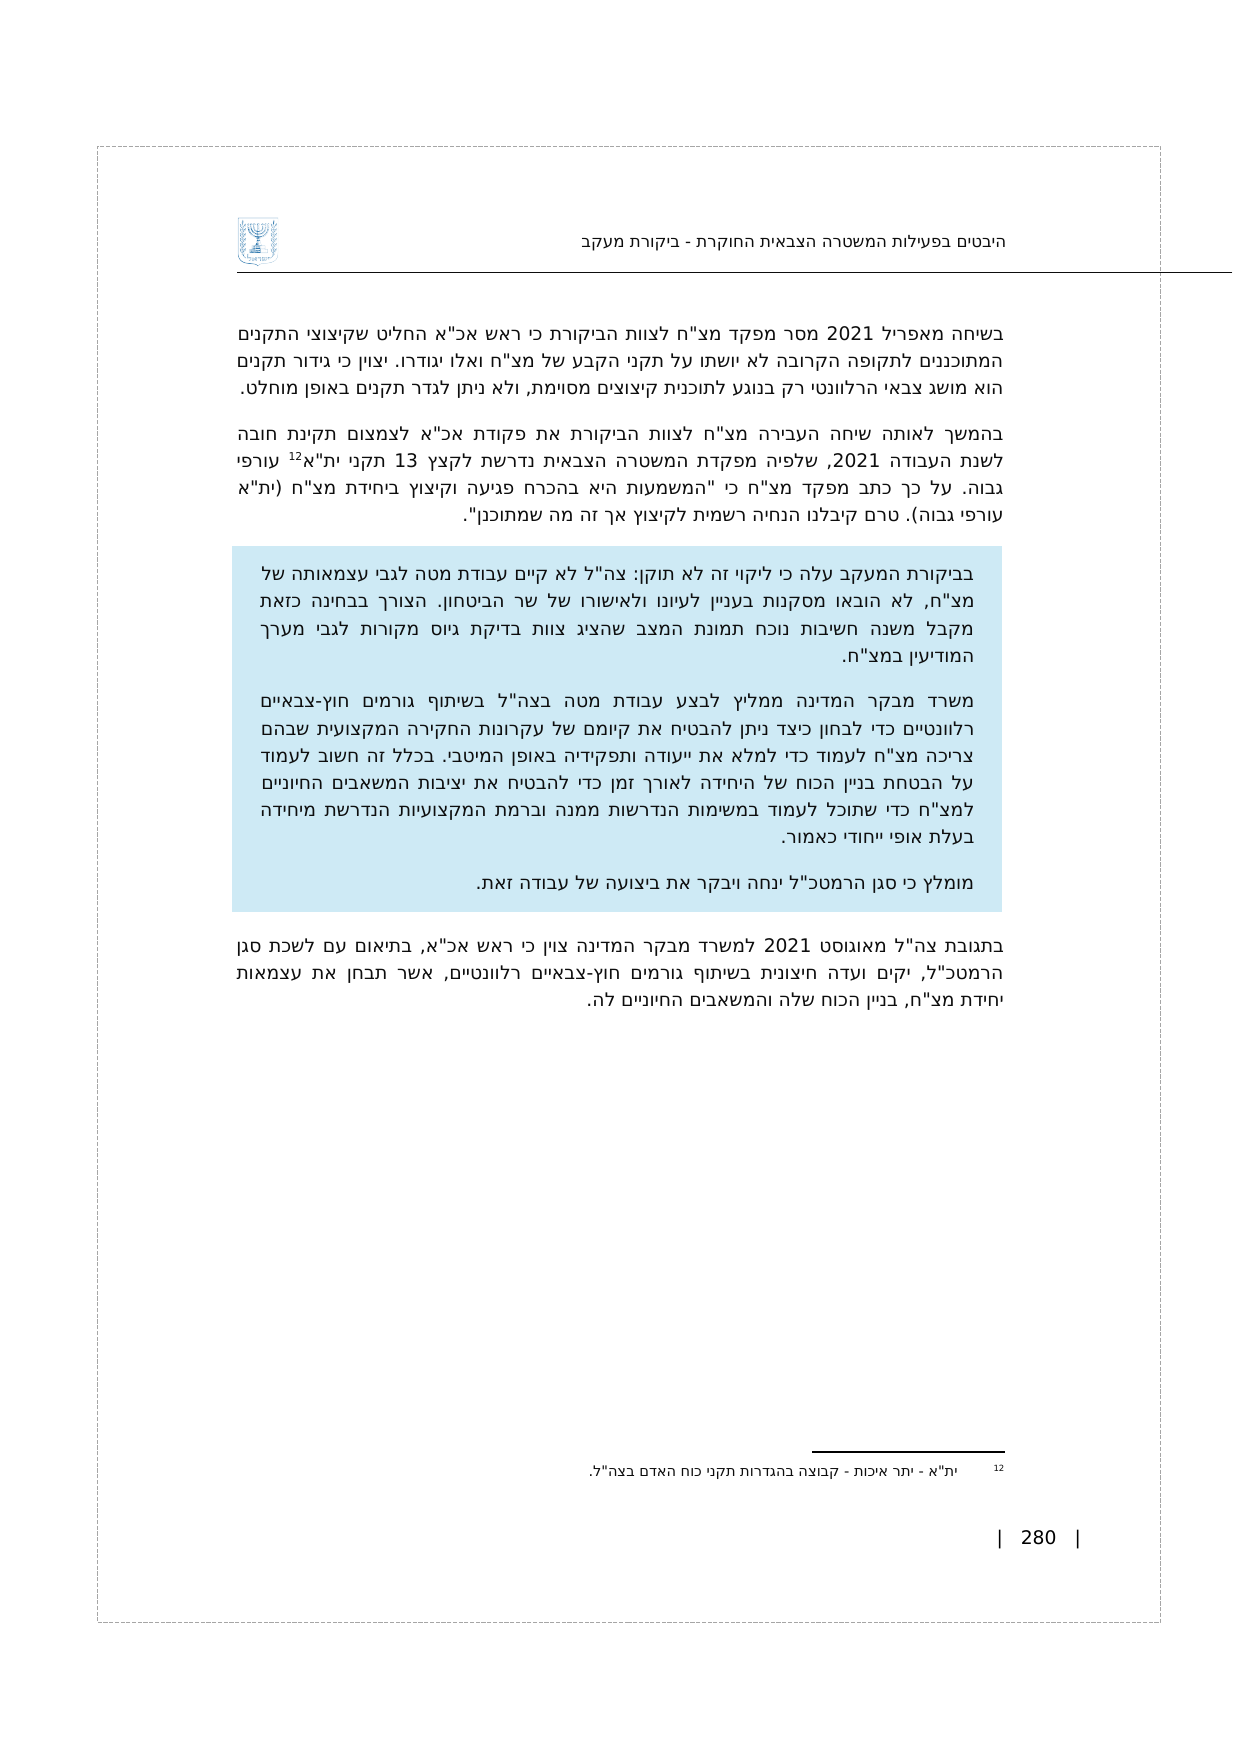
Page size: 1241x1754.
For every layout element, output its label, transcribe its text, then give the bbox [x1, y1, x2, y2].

text מומלץ כי סגן הרמטכ"ל ינחה ויבקר את ביצועה של עבודה זאת. [237, 854, 997, 907]
text בהמשך לאותה שיחה העבירה מצ"ח לצוות הביקורת את פקודת אכ"א לצמצום תקינת חובה לשנת העבודה 2021, שלפיה מפקדת המשטרה הצבאית נדרשת לקצץ 13 תקני ית"א עורפי גבוה. על כך כתב מפקד מצ"ח כי "המשמעות היא בהכרח פגיעה וקיצוץ ביחידת מצ"ח (ית"א עורפי גבוה). טרם קיבלנו הנחיה רשמית לקיצוץ אך זה מה שמתוכנן". [236, 419, 1004, 527]
text משרד מבקר המדינה ממליץ לבצע עבודת מטה בצה"ל בשיתוף גורמים חוץ-צבאיים רלוונטיים כדי לבחון כיצד ניתן להבטיח את קיומם של עקרונות החקירה המקצועית שבהם צריכה מצ"ח לעמוד כדי למלא את ייעודה ותפקידיה באופן המיטבי. בכלל זה חשוב לעמוד על הבטחת בניין הכוח של היחידה לאורך זמן כדי להבטיח את יציבות המשאבים החיוניים למצ"ח כדי שתוכל לעמוד במשימות הנדרשות ממנה וברמת המקצועיות הנדרשת מיחידה בעלת אופי ייחודי כאמור. [237, 673, 997, 849]
text בביקורת המעקב עלה כי ליקוי זה לא תוקן: צה"ל לא קיים עבודת מטה לגבי עצמאותה של מצ"ח, לא הובאו מסקנות בעניין לעיונו ולאישורו של שר הביטחון. הצורך בבחינה כזאת מקבל משנה חשיבות נוכח תמונת המצב שהציג צוות בדיקת גיוס מקורות לגבי מערך המודיעין במצ"ח. [237, 551, 997, 667]
text בתגובת צה"ל מאוגוסט 2021 למשרד מבקר המדינה צוין כי ראש אכ"א, בתיאום עם לשכת סגן הרמטכ"ל, יקים ועדה חיצונית בשיתוף גורמים חוץ-צבאיים רלוונטיים, אשר תבחן את עצמאות יחידת מצ"ח, בניין הכוח שלה והמשאבים החיוניים לה. [236, 930, 1004, 1012]
text בשיחה מאפריל 2021 מסר מפקד מצ"ח לצוות הביקורת כי ראש אכ"א החליט שקיצוצי התקנים המתוכננים לתקופה הקרובה לא יושתו על תקני הקבע של מצ"ח ואלו יגודרו. יצוין כי גידור תקנים הוא מושג צבאי הרלוונטי רק בנוגע לתוכנית קיצוצים מסוימת, ולא ניתן לגדר תקנים באופן מוחלט. [236, 319, 1004, 400]
